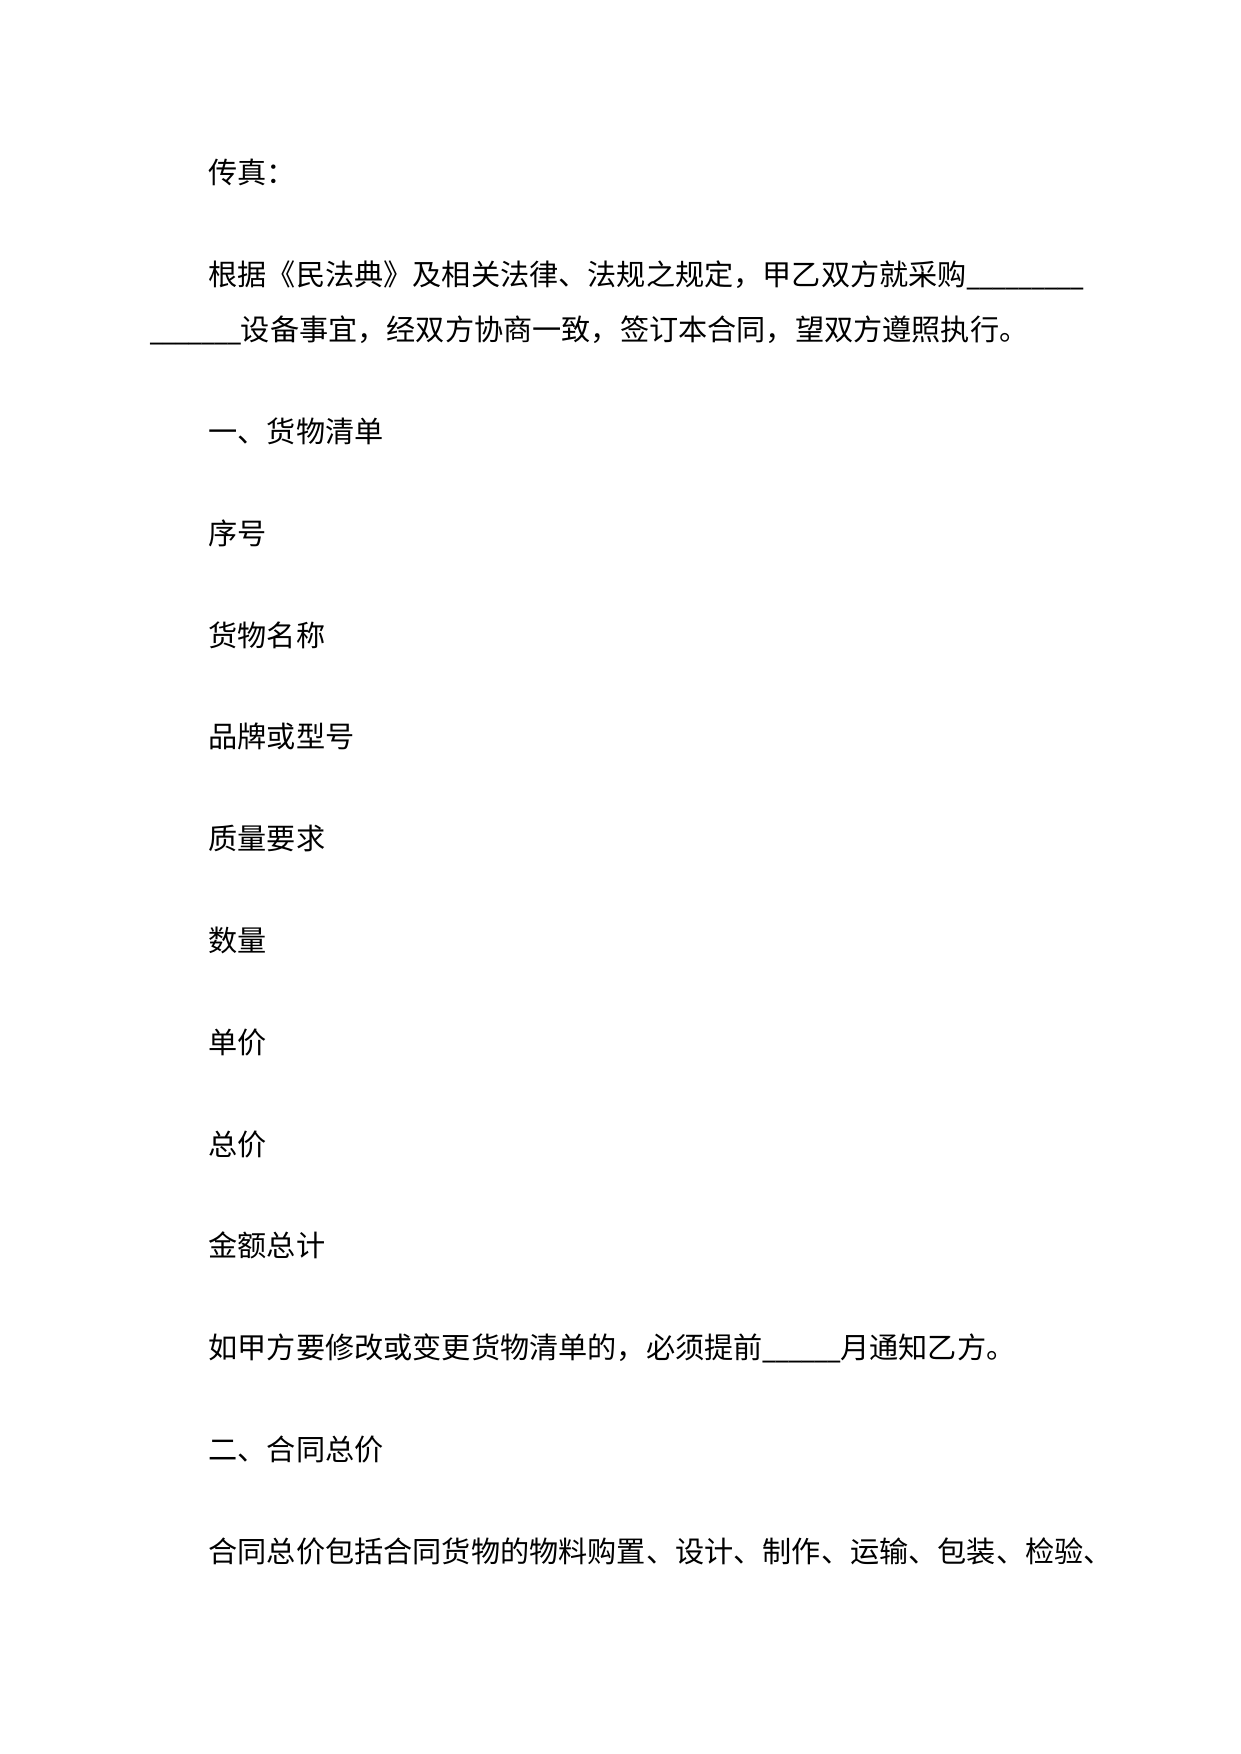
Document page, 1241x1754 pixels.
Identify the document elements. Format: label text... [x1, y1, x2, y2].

text 金额总计 [150, 1223, 1090, 1265]
text 单价 [150, 1019, 1090, 1062]
text 传真： [150, 150, 1090, 192]
text 品牌或型号 [150, 714, 1090, 756]
text 如甲方要修改或变更货物清单的，必须提前______月通知乙方。 [150, 1325, 1090, 1367]
text 货物名称 [150, 612, 1090, 654]
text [150, 1528, 1090, 1571]
text 质量要求 [150, 816, 1090, 858]
text 数量 [150, 918, 1090, 960]
text 二、合同总价 [150, 1427, 1090, 1469]
text 序号 [150, 511, 1090, 553]
text 总价 [150, 1121, 1090, 1163]
text 根据《民法典》及相关法律、法规之规定，甲乙双方就采购________________设备事宜，经双方协商一致，签订本合同，望双方遵照执行。 [150, 252, 1090, 349]
text 一、货物清单 [150, 409, 1090, 451]
